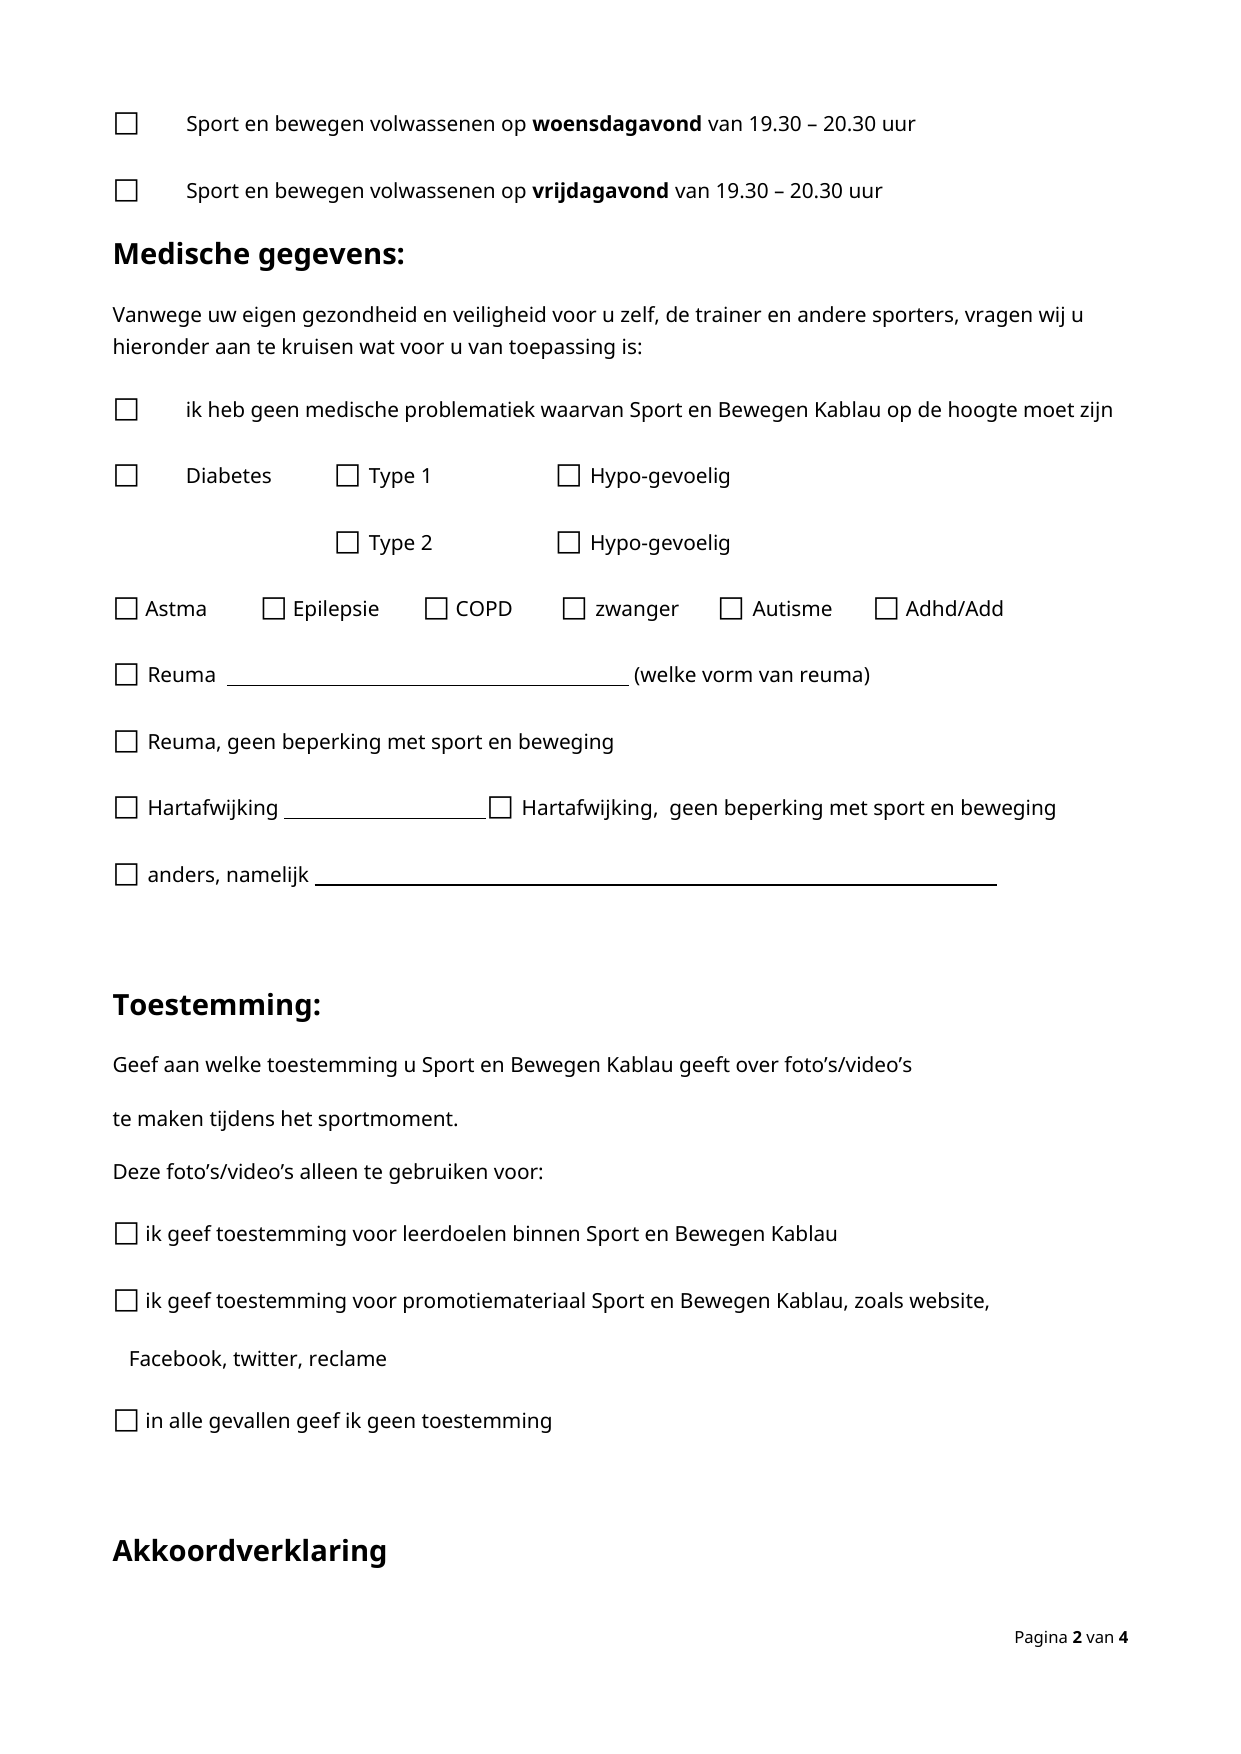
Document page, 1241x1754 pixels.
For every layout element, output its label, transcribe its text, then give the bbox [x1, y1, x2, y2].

text □ Reuma, geen beperking met sport en beweging [112, 718, 1128, 758]
text Medische gegevens: [112, 233, 1128, 273]
text □ Hartafwijking □ Hartafwijking, geen beperking met sport en beweging [112, 784, 1128, 824]
text □ ik geef toestemming voor promotiemateriaal Sport en Bewegen Kablau, zoals website, [112, 1277, 1128, 1317]
text □ Sport en bewegen volwassenen op woensdagavond van 19.30 – 20.30 uur [112, 100, 1128, 140]
text Akkoordverklaring [112, 1530, 1128, 1570]
text Deze foto’s/video’s alleen te gebruiken voor: [112, 1157, 1128, 1186]
text □ in alle gevallen geef ik geen toestemming [112, 1397, 1128, 1437]
text □ Astma □ Epilepsie □ COPD □ zwanger □ Autisme □ Adhd/Add [112, 585, 1128, 625]
text □ Sport en bewegen volwassenen op vrijdagavond van 19.30 – 20.30 uur [112, 167, 1128, 207]
text □ Reuma (welke vorm van reuma) [112, 652, 1128, 691]
text te maken tijdens het sportmoment. [112, 1104, 1128, 1132]
text □ Type 2 □ Hypo-gevoelig [112, 519, 1128, 558]
text □ ik heb geen medische problematiek waarvan Sport en Bewegen Kablau op de hoogte moet zijn [112, 386, 1128, 426]
text Facebook, twitter, reclame [112, 1344, 1128, 1372]
text Toestemming: [112, 984, 1128, 1024]
text □ anders, namelijk [112, 851, 1128, 891]
text Geef aan welke toestemming u Sport en Bewegen Kablau geeft over foto’s/video’s [112, 1050, 1128, 1079]
text Vanwege uw eigen gezondheid en veiligheid voor u zelf, de trainer en andere sporters, vragen wij u hieronder aan te kruisen wat voor u van toepassing is: [112, 300, 1128, 361]
text □ ik geef toestemming voor leerdoelen binnen Sport en Bewegen Kablau [112, 1211, 1128, 1250]
text □ Diabetes □ Type 1 □ Hypo-gevoelig [112, 452, 1128, 492]
